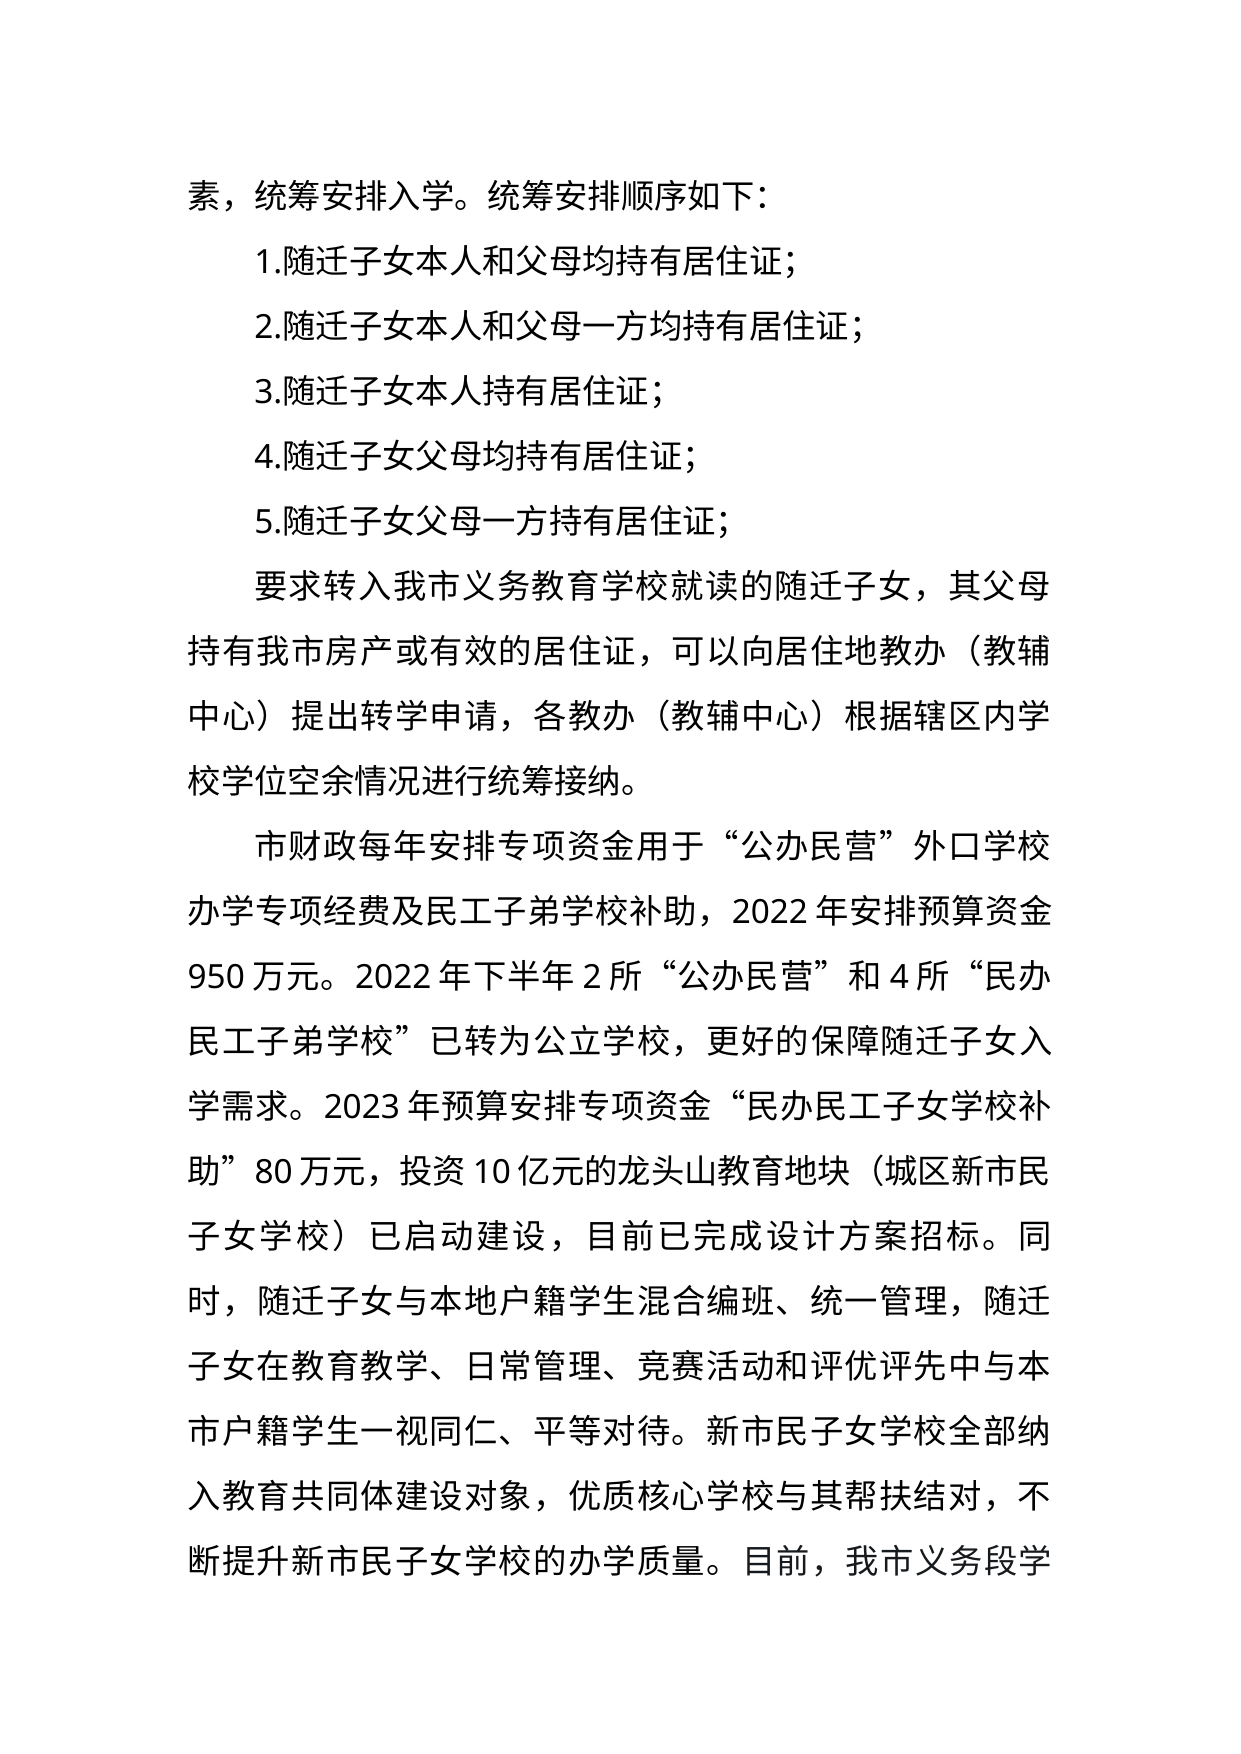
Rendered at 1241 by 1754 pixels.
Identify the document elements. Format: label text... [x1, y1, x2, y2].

text 要求转入我市义务教育学校就读的随迁子女，其父母持有我市房产或有效的居住证，可以向居住地教办（教辅中心）提出转学申请，各教办（教辅中心）根据辖区内学校学位空余情况进行统筹接纳。 [187, 552, 1053, 812]
text 5.随迁子女父母一方持有居住证； [187, 487, 1053, 552]
text 1.随迁子女本人和父母均持有居住证； [187, 227, 1053, 292]
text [187, 812, 1053, 1592]
text 4.随迁子女父母均持有居住证； [187, 422, 1053, 487]
text 2.随迁子女本人和父母一方均持有居住证； [187, 292, 1053, 357]
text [187, 162, 1053, 227]
text 3.随迁子女本人持有居住证； [187, 357, 1053, 422]
